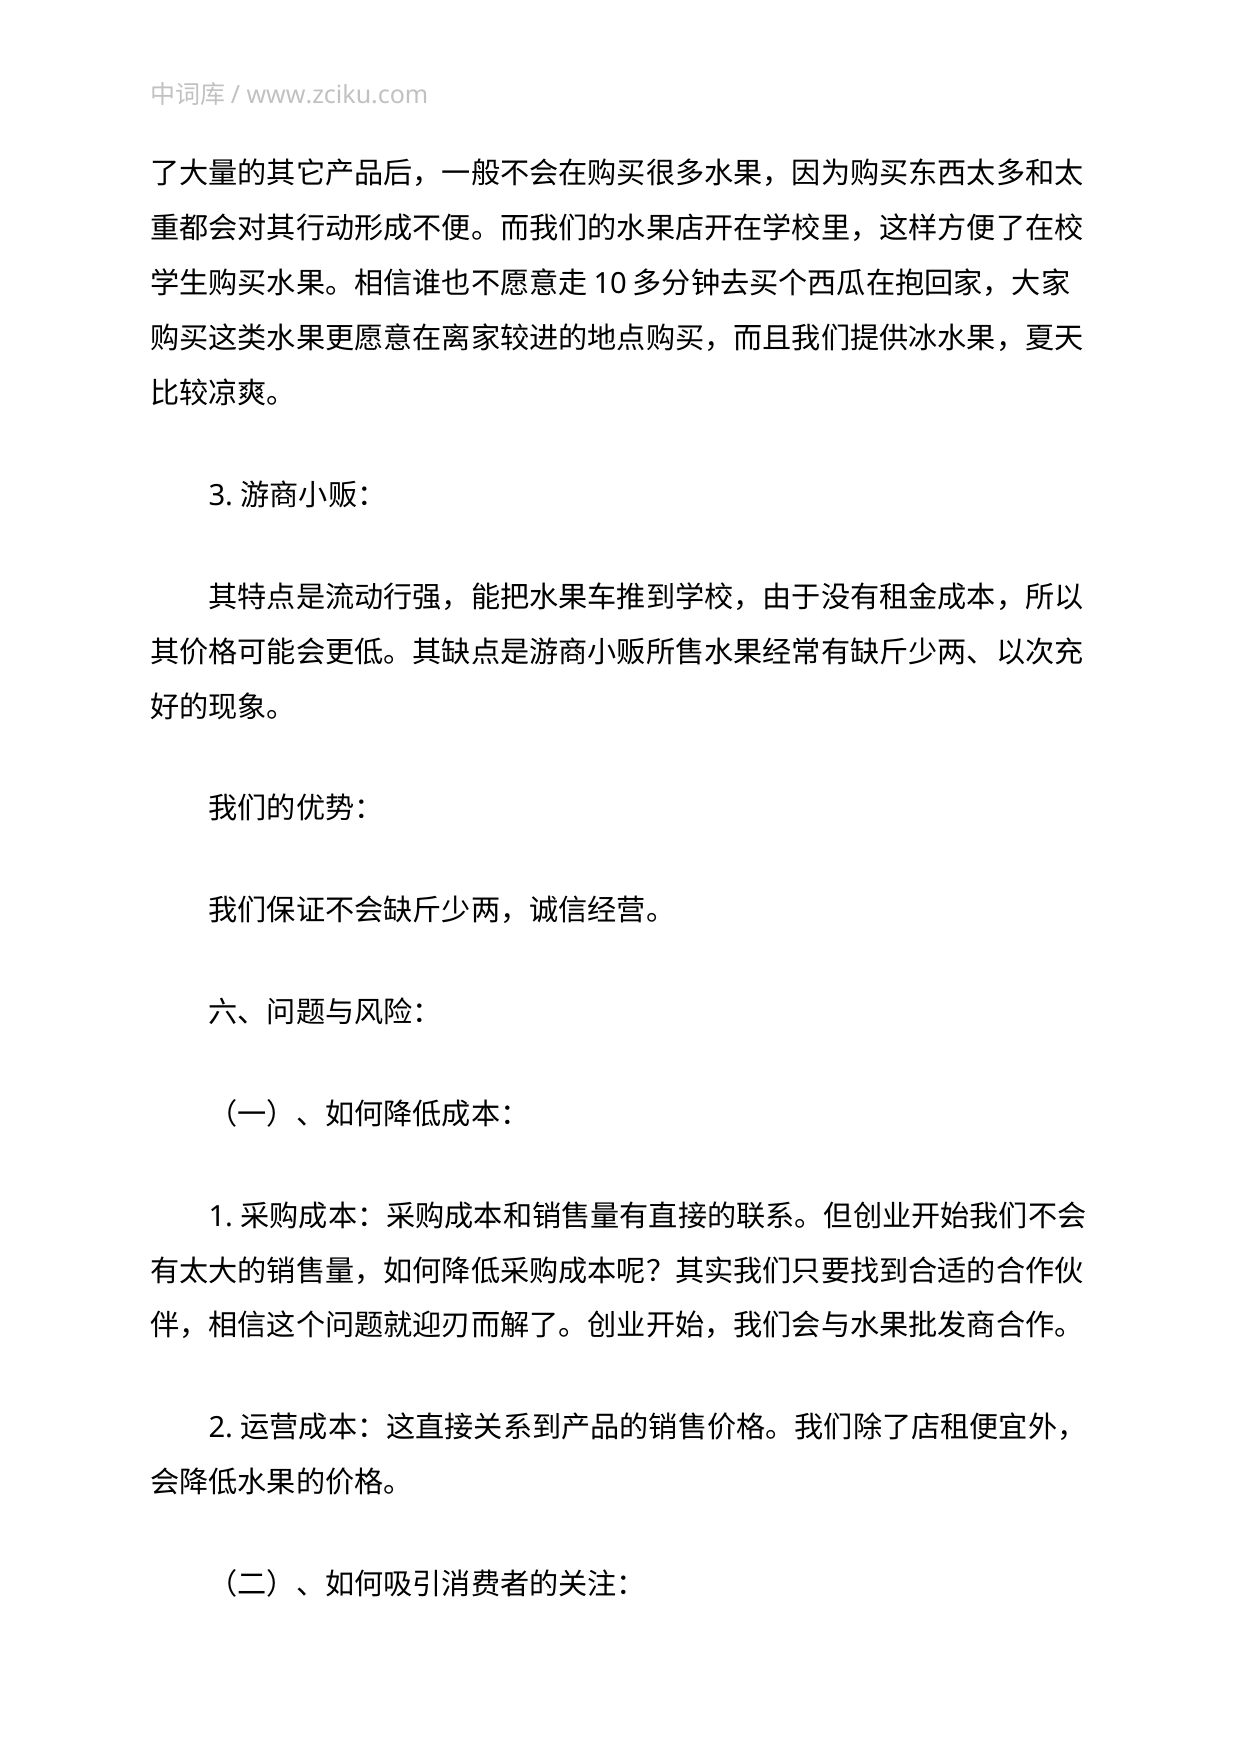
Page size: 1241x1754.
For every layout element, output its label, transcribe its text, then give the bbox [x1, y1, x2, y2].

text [150, 150, 1090, 412]
text 3. 游商小贩： [150, 471, 1090, 514]
text 我们保证不会缺斤少两，诚信经营。 [150, 887, 1090, 929]
text 其特点是流动行强，能把水果车推到学校，由于没有租金成本，所以其价格可能会更低。其缺点是游商小贩所售水果经常有缺斤少两、以次充好的现象。 [150, 573, 1090, 726]
text 1. 采购成本：采购成本和销售量有直接的联系。但创业开始我们不会有太大的销售量，如何降低采购成本呢？其实我们只要找到合适的合作伙伴，相信这个问题就迎刃而解了。创业开始，我们会与水果批发商合作。 [150, 1192, 1090, 1344]
text （二）、如何吸引消费者的关注： [150, 1561, 1090, 1603]
text （一）、如何降低成本： [150, 1090, 1090, 1133]
text 2. 运营成本：这直接关系到产品的销售价格。我们除了店租便宜外，会降低水果的价格。 [150, 1404, 1090, 1501]
text 六、问题与风险： [150, 988, 1090, 1031]
text 我们的优势： [150, 785, 1090, 827]
